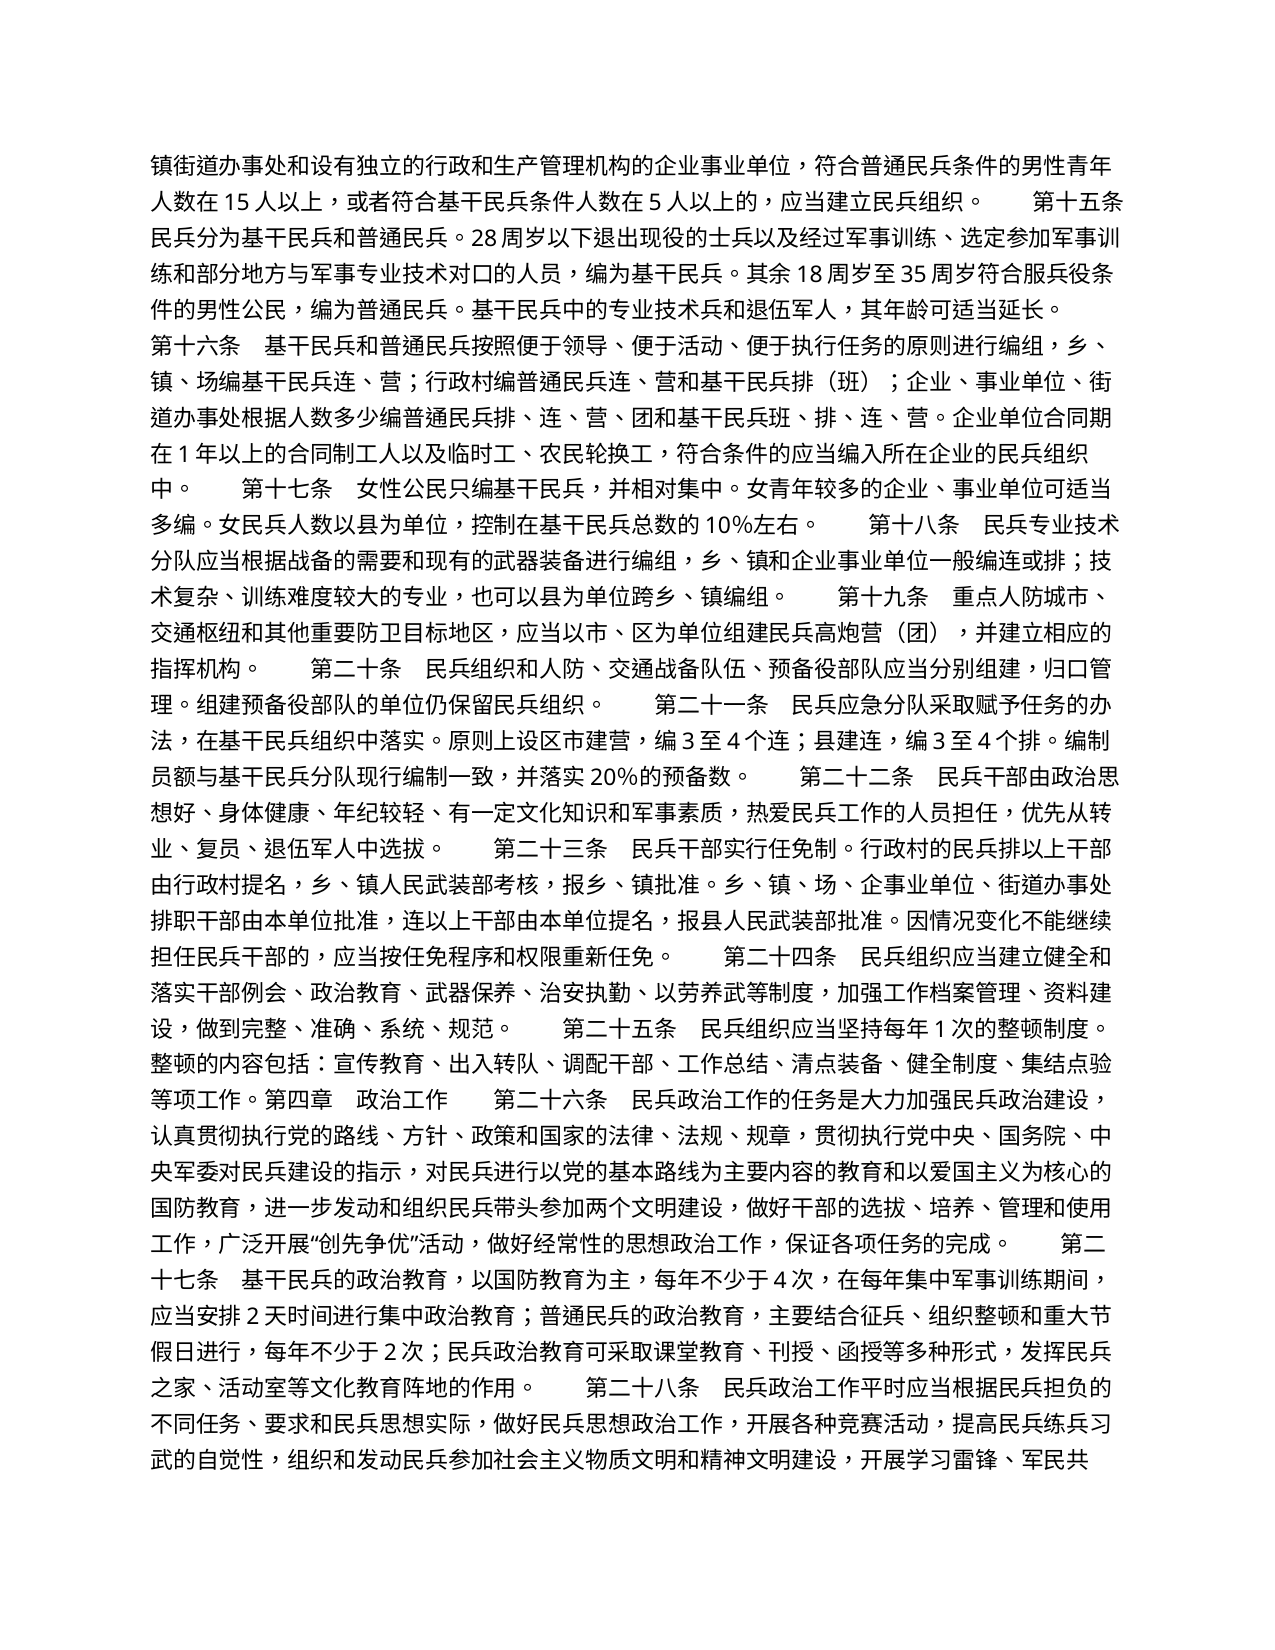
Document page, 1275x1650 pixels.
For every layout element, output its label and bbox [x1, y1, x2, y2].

text [150, 150, 1125, 1475]
